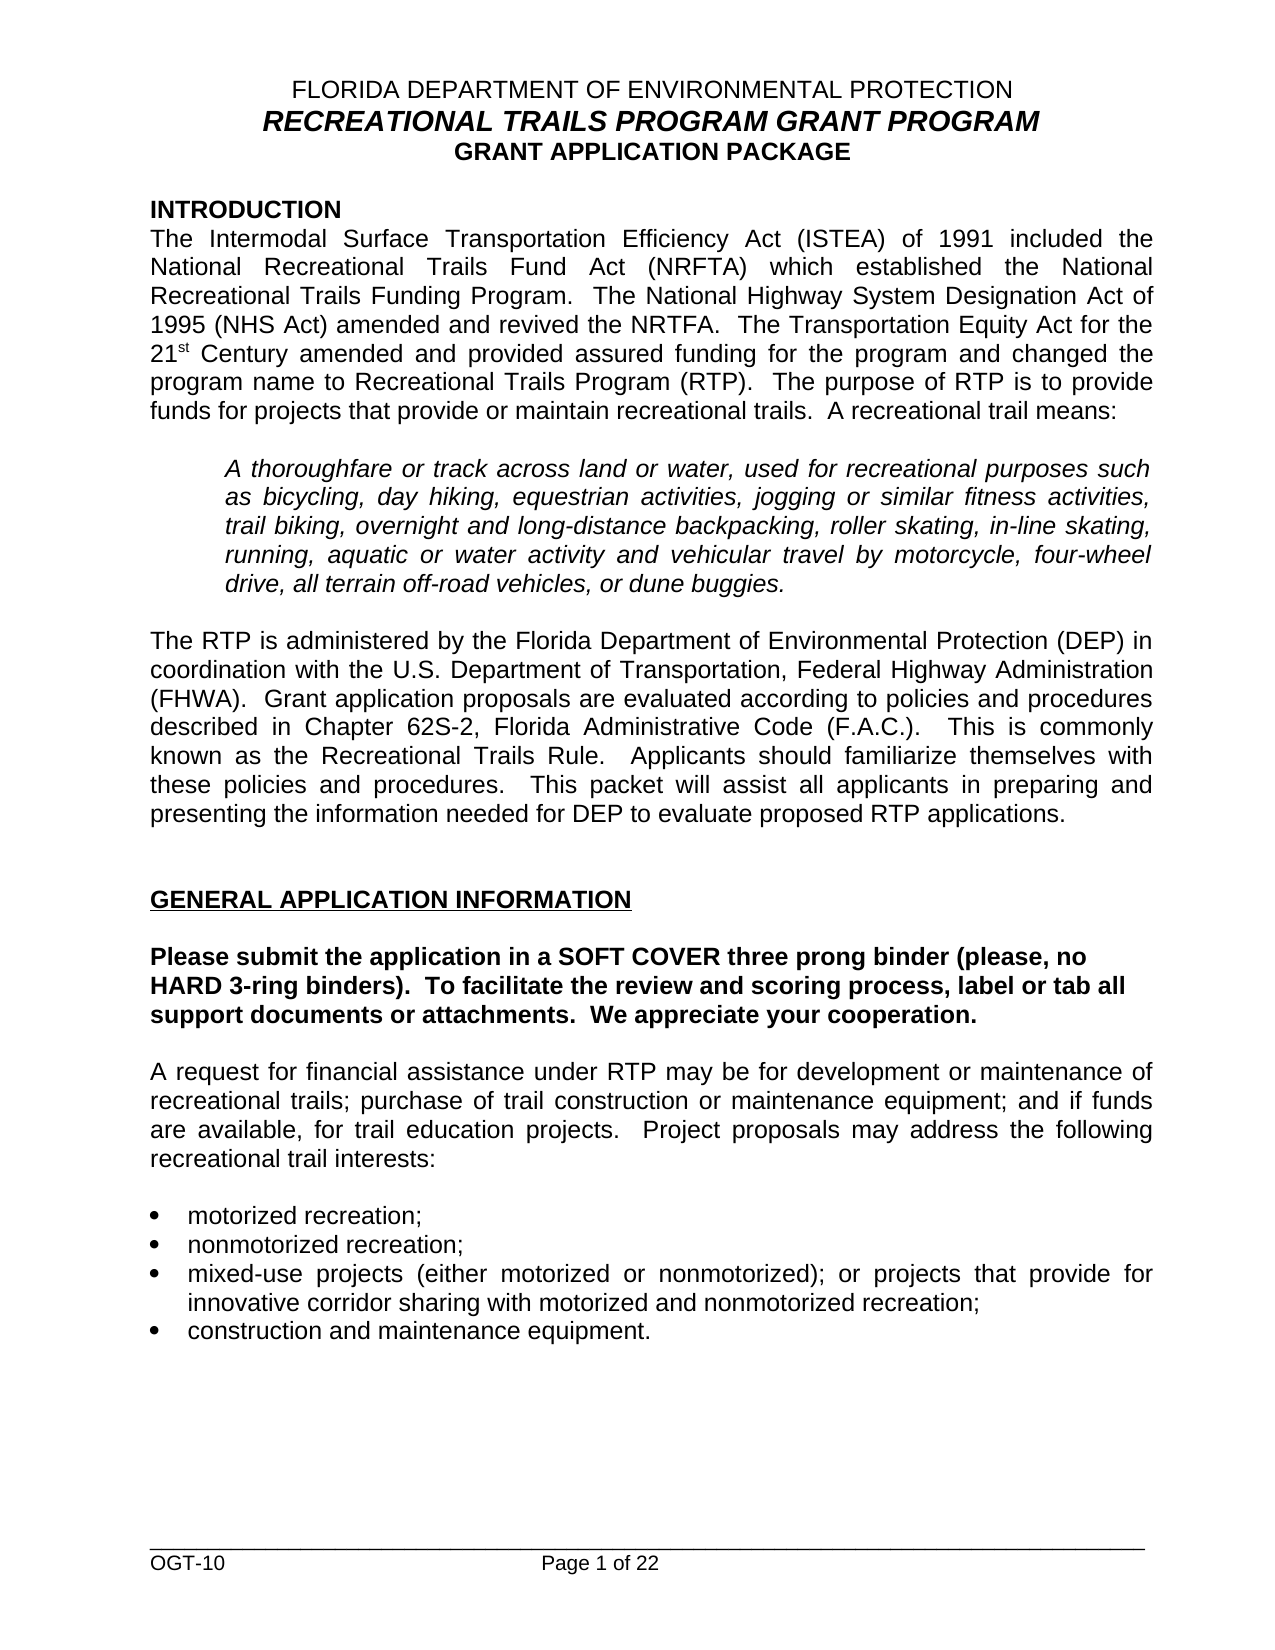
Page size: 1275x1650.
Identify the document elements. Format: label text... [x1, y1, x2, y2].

subtitle GENERAL APPLICATION INFORMATION [150, 885, 1155, 913]
text The RTP is administered by the Florida Department of Environmental Protection (DEP) in coordination with the U.S. Department of Transportation, Federal Highway Administration (FHWA). Grant application proposals are evaluated according to policies and procedures described in Chapter 62S-2, Florida Administrative Code (F.A.C.). This is commonly known as the Recreational Trails Rule. Applicants should familiarize themselves with these policies and procedures. This packet will assist all applicants in preparing and presenting the information needed for DEP to evaluate proposed RTP applications. [150, 626, 1155, 827]
subtitle INTRODUCTION [150, 195, 1155, 223]
text Please submit the application in a SOFT COVER three prong binder (please, no HARD 3-ring binders). To facilitate the review and scoring process, label or tab all support documents or attachments. We appreciate your cooperation. [150, 942, 1155, 1028]
text A request for financial assistance under RTP may be for development or maintenance of recreational trails; purchase of trail construction or maintenance equipment; and if funds are available, for trail education projects. Project proposals may address the following recreational trail interests: [150, 1057, 1155, 1172]
subtitle GRANT APPLICATION PACKAGE [150, 137, 1155, 166]
text A thoroughfare or track across land or water, used for recreational purposes such as bicycling, day hiking, equestrian activities, jogging or similar fitness activities, trail biking, overnight and long-distance backpacking, roller skating, in-line skating, running, aquatic or water activity and vehicular travel by motorcycle, four-wheel drive, all terrain off-road vehicles, or dune buggies. [225, 453, 1155, 597]
text The Intermodal Surface Transportation Efficiency Act (ISTEA) of 1991 included the National Recreational Trails Fund Act (NRFTA) which established the National Recreational Trails Funding Program. The National Highway System Designation Act of 1995 (NHS Act) amended and revived the NRTFA. The Transportation Equity Act for the 21st Century amended and provided assured funding for the program and changed the program name to Recreational Trails Program (RTP). The purpose of RTP is to provide funds for projects that provide or maintain recreational trails. A recreational trail means: [150, 223, 1155, 425]
text RECREATIONAL TRAILS PROGRAM GRANT PROGRAM [150, 104, 1155, 137]
list nonmotorized recreation; [150, 1230, 1155, 1259]
text FLORIDA DEPARTMENT OF ENVIRONMENTAL PROTECTION [150, 75, 1155, 104]
list motorized recreation; [150, 1201, 1155, 1230]
list mixed-use projects (either motorized or nonmotorized); or projects that provide for innovative corridor sharing with motorized and nonmotorized recreation; [150, 1259, 1155, 1316]
list construction and maintenance equipment. [150, 1316, 1155, 1345]
